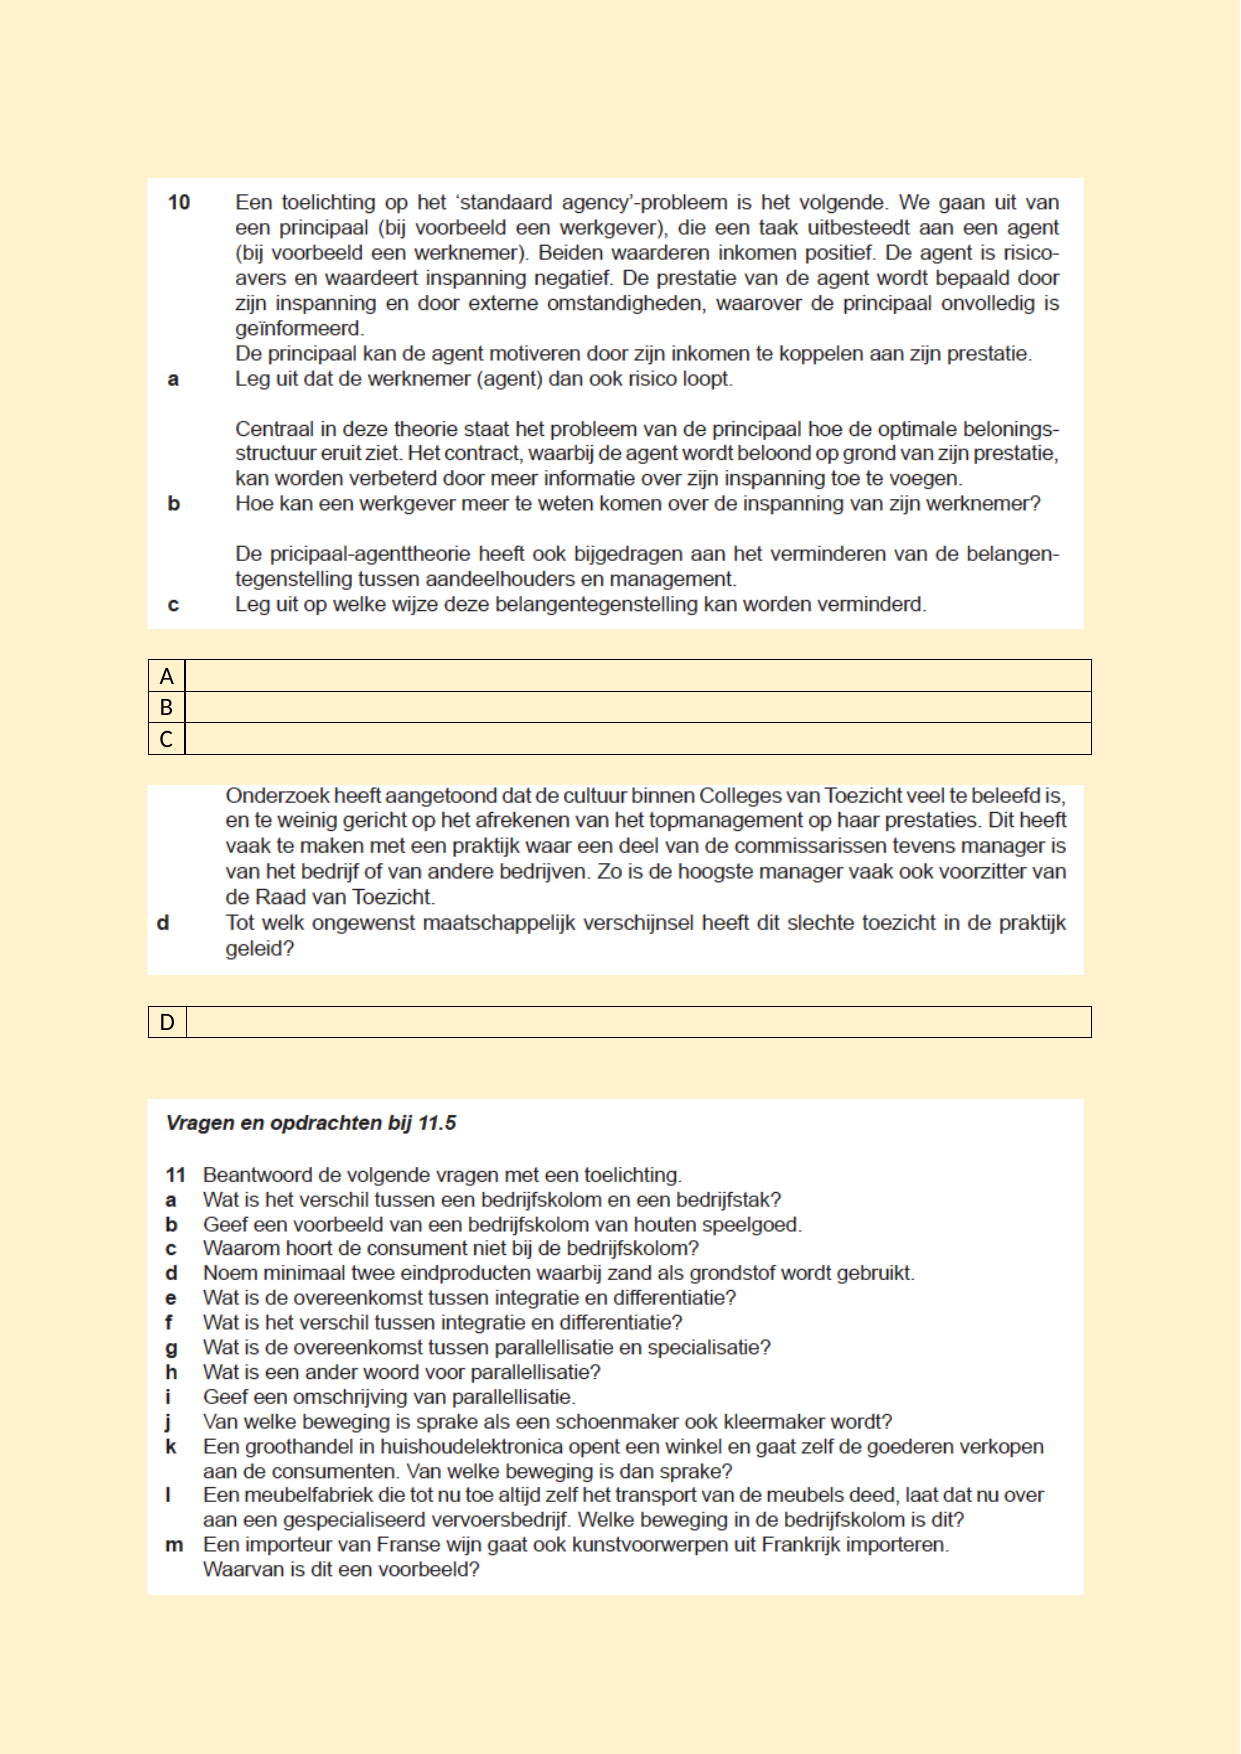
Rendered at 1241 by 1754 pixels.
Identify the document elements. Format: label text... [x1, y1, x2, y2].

table_cell [186, 692, 1091, 722]
picture [147, 178, 1084, 629]
picture [147, 785, 1084, 975]
table_header D [149, 1007, 186, 1037]
table_header [186, 660, 1091, 691]
table_cell C [149, 723, 184, 754]
table_header [187, 1007, 1091, 1037]
table_cell [186, 723, 1091, 754]
table_cell B [149, 692, 184, 722]
picture [147, 1099, 1084, 1595]
table_header A [149, 660, 184, 691]
